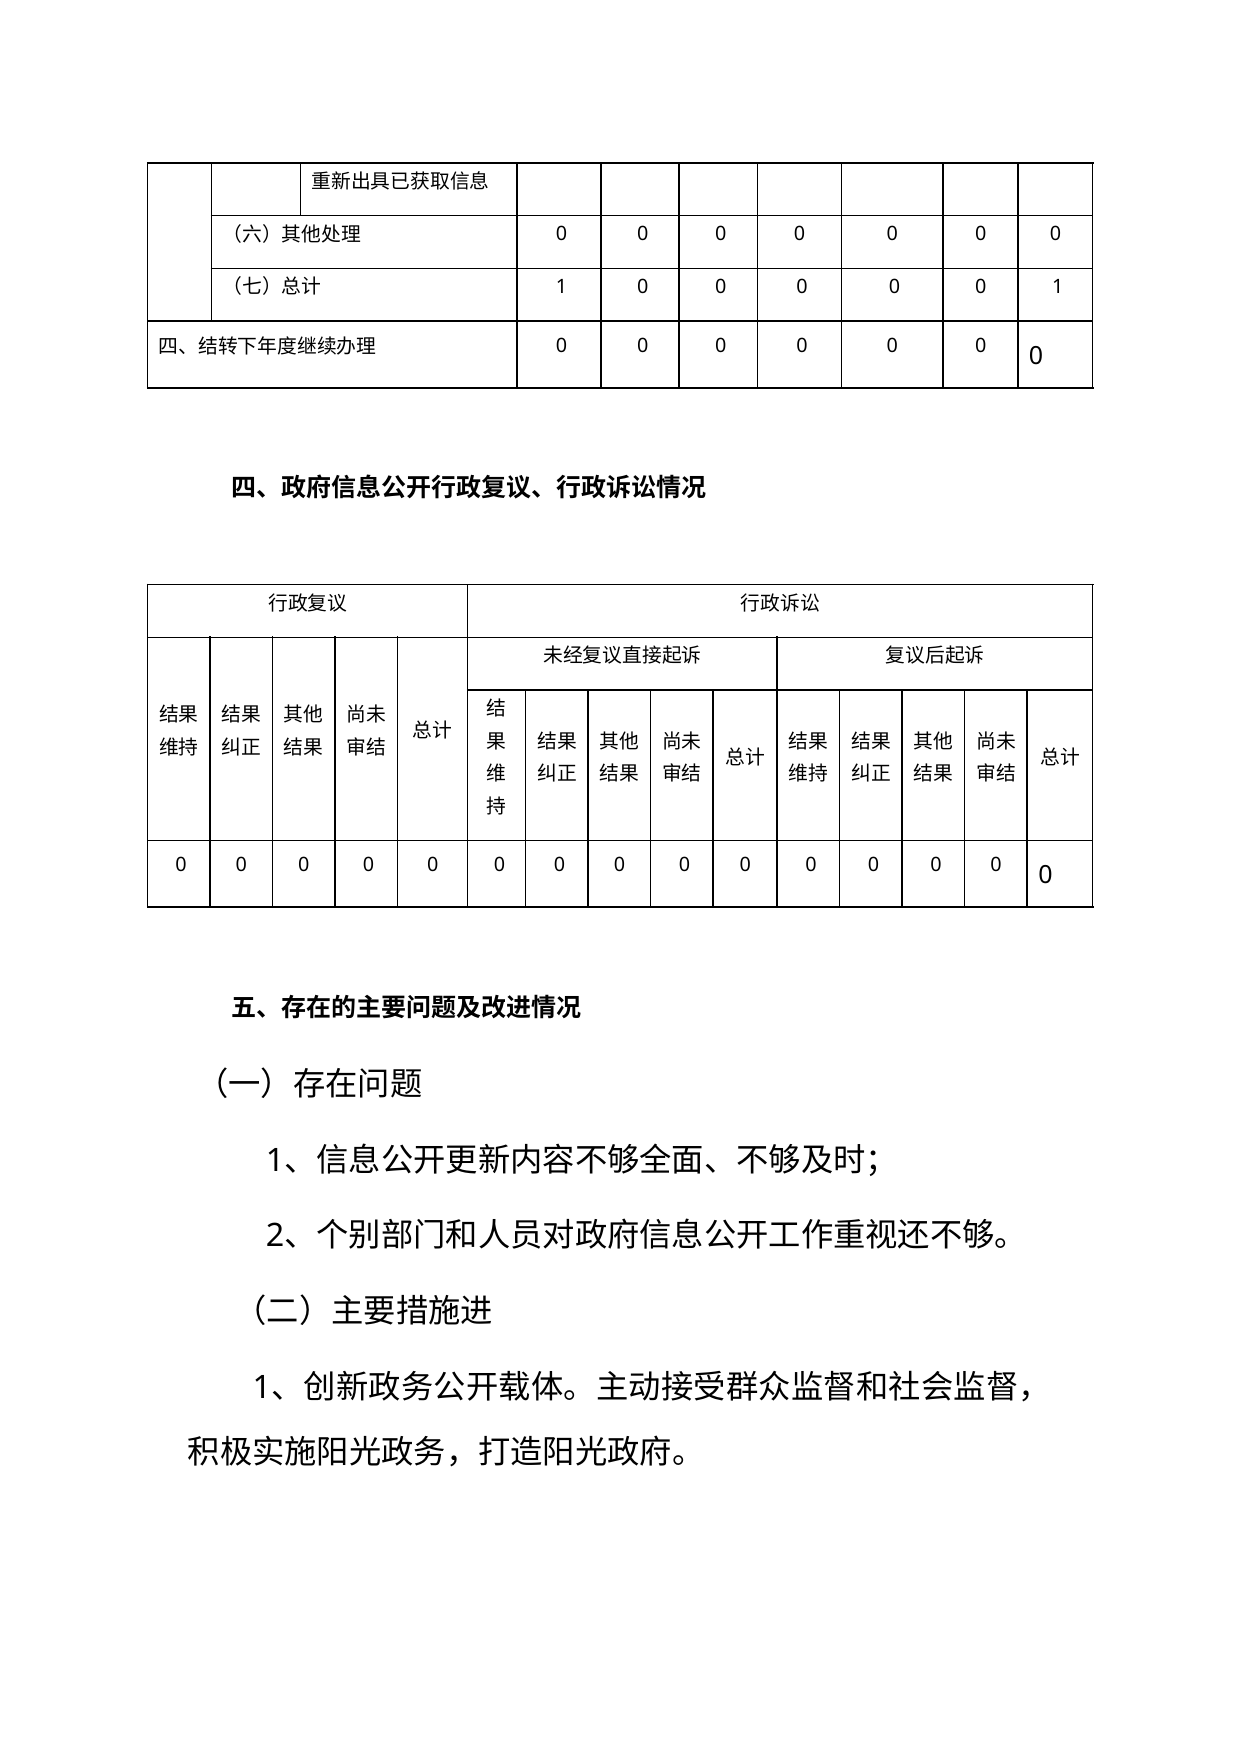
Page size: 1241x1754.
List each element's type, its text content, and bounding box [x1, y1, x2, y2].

table_cell 0 [778, 841, 839, 906]
table_cell 0 [842, 164, 942, 215]
table_cell 0 [148, 841, 209, 906]
table_cell 0 [903, 841, 964, 906]
table_cell 四、结转下年度继续办理 [148, 322, 516, 387]
table_cell 0 [518, 216, 600, 268]
text 1、信息公开更新内容不够全面、不够及时； [187, 1124, 1053, 1189]
table_cell 尚未审结 [336, 638, 397, 839]
text 五、存在的主要问题及改进情况 [187, 973, 1053, 1038]
table_cell 0 [518, 322, 600, 387]
table_cell 0 [398, 841, 467, 906]
table_cell 1 [518, 269, 600, 320]
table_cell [301, 164, 516, 215]
table_cell 结果纠正 [840, 691, 901, 839]
table_header 行政诉讼 [468, 585, 1092, 636]
table_cell （七）总计 [212, 269, 516, 320]
table_cell 尚未审结 [651, 691, 712, 839]
table_cell 其他结果 [273, 638, 334, 839]
table_cell 0 [758, 322, 841, 387]
table_cell 结果纠正 [526, 691, 587, 839]
table_cell 0 [944, 269, 1017, 320]
table_cell 结果纠正 [211, 638, 272, 839]
table_cell 结果维持 [468, 691, 525, 839]
table_cell 0 [602, 216, 678, 268]
table_cell 尚未审结 [965, 691, 1026, 839]
table_cell 0 [602, 164, 678, 215]
table_cell （六）其他处理 [212, 216, 516, 268]
table_cell 0 [651, 841, 712, 906]
table_cell 0 [680, 164, 757, 215]
table_cell 0 [840, 841, 901, 906]
table_cell 0 [758, 216, 841, 268]
table_cell 0 [602, 322, 678, 387]
table_cell 0 [842, 322, 942, 387]
table_cell 0 [714, 841, 776, 906]
table_cell 0 [842, 269, 942, 320]
table_cell 0 [1019, 216, 1092, 268]
text 1、创新政务公开载体。主动接受群众监督和社会监督，积极实施阳光政务，打造阳光政府。 [187, 1352, 1053, 1482]
table_cell 其他结果 [589, 691, 650, 839]
table_cell 0 [336, 841, 397, 906]
table_cell 总计 [1028, 691, 1092, 839]
table_cell 0 [602, 269, 678, 320]
table_cell 0 [1019, 322, 1092, 387]
table_cell 0 [468, 841, 525, 906]
table_cell 0 [758, 269, 841, 320]
table_cell 0 [1019, 164, 1092, 215]
table_cell 0 [842, 216, 942, 268]
table_cell 0 [526, 841, 587, 906]
table_cell 0 [1028, 841, 1092, 906]
table_cell 0 [944, 216, 1017, 268]
table_cell 结果维持 [148, 638, 209, 839]
table_cell 0 [680, 216, 757, 268]
table_cell 复议后起诉 [778, 638, 1092, 689]
table_cell 结果维持 [778, 691, 839, 839]
table_cell 0 [944, 164, 1017, 215]
text 2、个别部门和人员对政府信息公开工作重视还不够。 [187, 1200, 1053, 1265]
text （二）主要措施进 [187, 1276, 1053, 1341]
table_cell 其他结果 [903, 691, 964, 839]
text （一）存在问题 [187, 1048, 1053, 1113]
table_cell 0 [758, 164, 841, 215]
text 四、政府信息公开行政复议、行政诉讼情况 [187, 453, 1053, 518]
table_cell 0 [965, 841, 1026, 906]
table_cell 未经复议直接起诉 [468, 638, 776, 689]
table_header 行政复议 [148, 585, 467, 636]
table_cell 0 [680, 269, 757, 320]
table_cell 0 [589, 841, 650, 906]
table_cell 0 [211, 841, 272, 906]
table_cell 0 [273, 841, 334, 906]
table_cell 0 [680, 322, 757, 387]
table_cell 0 [944, 322, 1017, 387]
table_cell 1 [1019, 269, 1092, 320]
table_cell 总计 [398, 638, 467, 839]
table_cell 总计 [714, 691, 776, 839]
table_cell 0 [518, 164, 600, 215]
